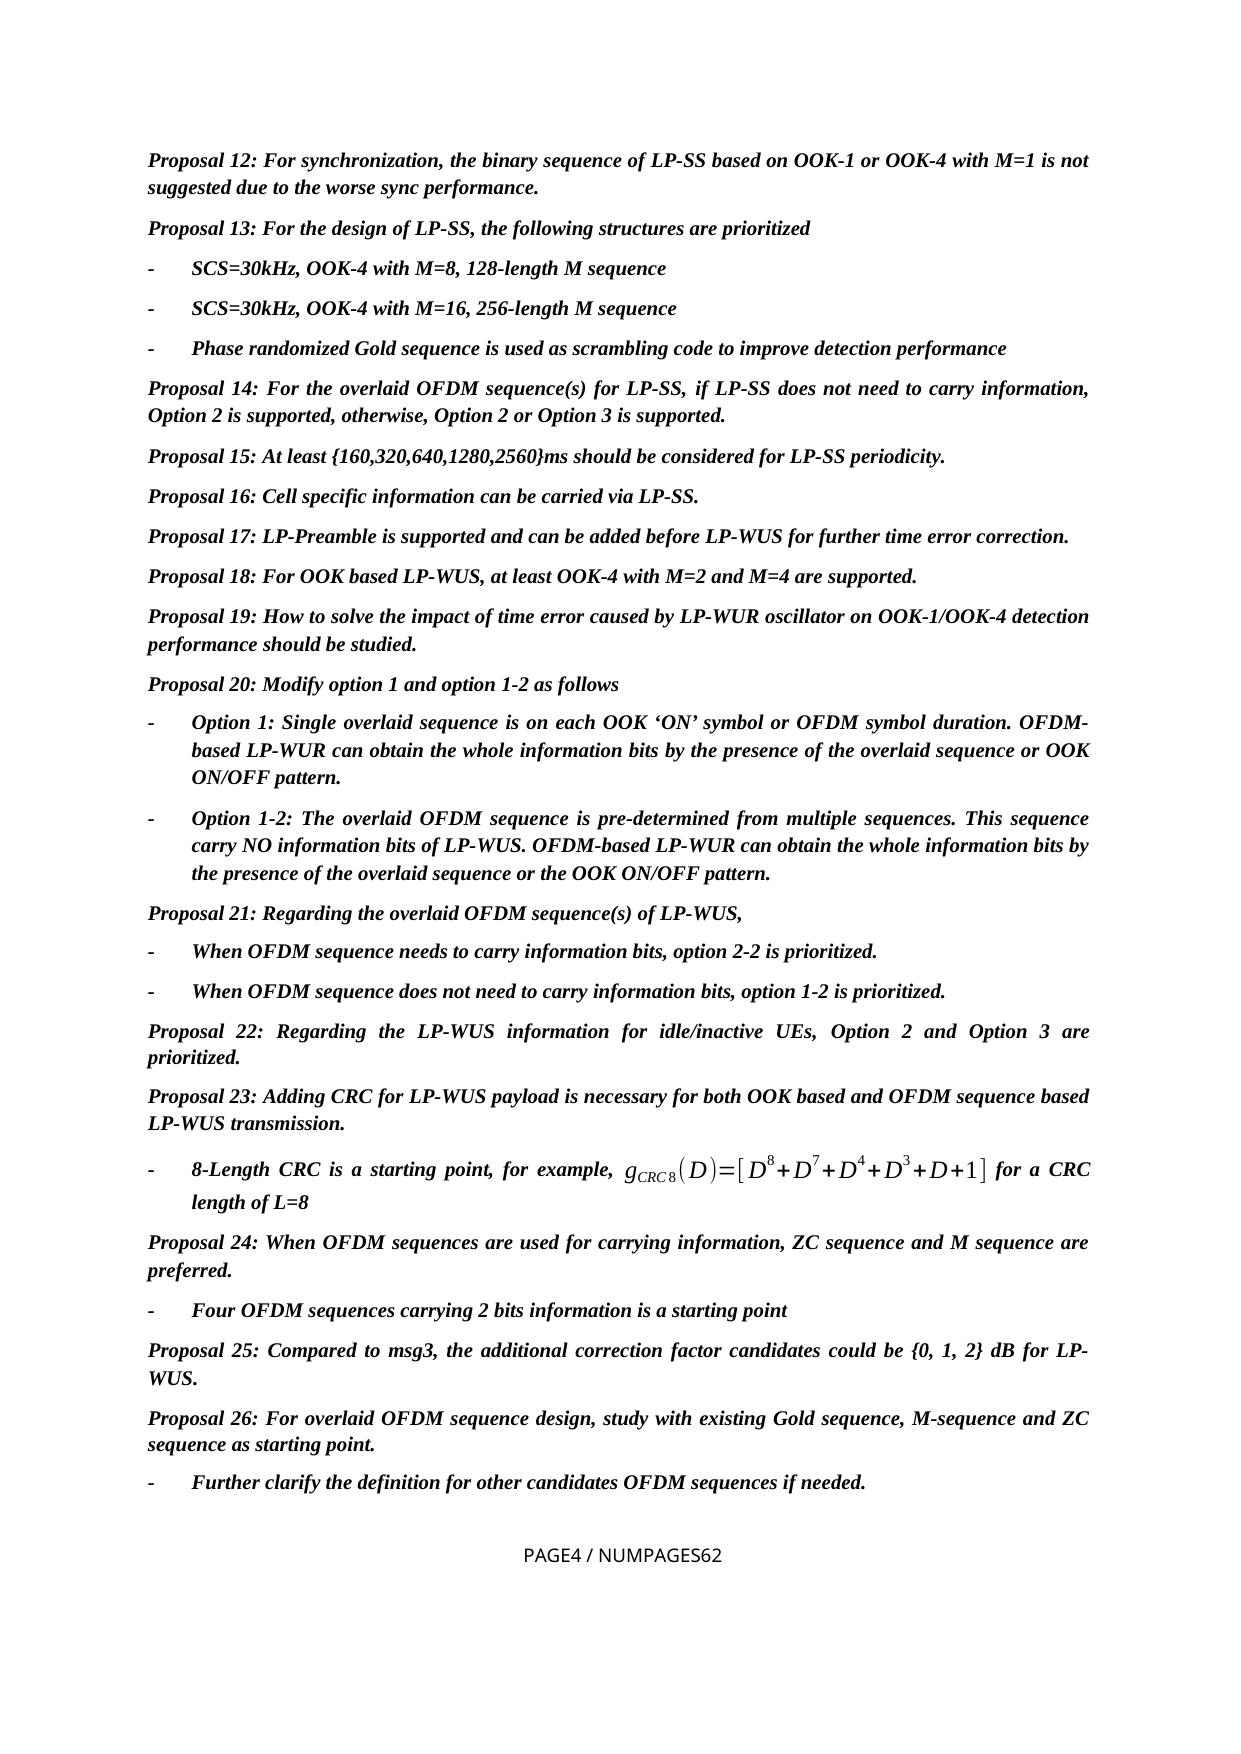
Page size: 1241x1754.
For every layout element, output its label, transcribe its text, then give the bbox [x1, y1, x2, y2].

list Proposal 26: For overlaid OFDM sequence design, study with existing Gold sequence, M-sequence and ZC sequence as starting point. [148, 1406, 1092, 1456]
text Proposal 15: At least {160,320,640,1280,2560}ms should be considered for LP-SS periodicity. [148, 443, 1092, 468]
text Proposal 18: For OOK based LP-WUS, at least OOK-4 with M=2 and M=4 are supported. [148, 564, 1092, 588]
list Option 1: Single overlaid sequence is on each OOK ‘ON’ symbol or OFDM symbol duration. OFDM-based LP-WUR can obtain the whole information bits by the presence of the overlaid sequence or OOK ON/OFF pattern. [148, 710, 1092, 789]
list 8-Length CRC is a starting point, for example, for a CRC length of L=8 [148, 1151, 1092, 1214]
text Proposal 20: Modify option 1 and option 1-2 as follows [148, 672, 1092, 696]
text Proposal 24: When OFDM sequences are used for carrying information, ZC sequence and M sequence are preferred. [148, 1230, 1092, 1282]
text Proposal 22: Regarding the LP-WUS information for idle/inactive UEs, Option 2 and Option 3 are prioritized. [148, 1019, 1092, 1069]
list When OFDM sequence does not need to carry information bits, option 1-2 is prioritized. [148, 979, 1092, 1003]
text Proposal 19: How to solve the impact of time error caused by LP-WUR oscillator on OOK-1/OOK-4 detection performance should be studied. [148, 604, 1092, 656]
text Proposal 13: For the design of LP-SS, the following structures are prioritized [148, 215, 1092, 239]
list SCS=30kHz, OOK-4 with M=8, 128-length M sequence [148, 256, 1092, 279]
list Phase randomized Gold sequence is used as scrambling code to improve detection performance [148, 336, 1092, 360]
list Option 1-2: The overlaid OFDM sequence is pre-determined from multiple sequences. This sequence carry NO information bits of LP-WUS. OFDM-based LP-WUR can obtain the whole information bits by the presence of the overlaid sequence or the OOK ON/OFF pattern. [148, 805, 1092, 885]
list Further clarify the definition for other candidates OFDM sequences if needed. [148, 1470, 1092, 1494]
text Proposal 12: For synchronization, the binary sequence of LP-SS based on OOK-1 or OOK-4 with M=1 is not suggested due to the worse sync performance. [148, 148, 1092, 199]
text Proposal 14: For the overlaid OFDM sequence(s) for LP-SS, if LP-SS does not need to carry information, Option 2 is supported, otherwise, Option 2 or Option 3 is supported. [148, 376, 1092, 427]
list When OFDM sequence needs to carry information bits, option 2-2 is prioritized. [148, 939, 1092, 963]
text Proposal 21: Regarding the overlaid OFDM sequence(s) of LP-WUS, [148, 901, 1092, 925]
list SCS=30kHz, OOK-4 with M=16, 256-length M sequence [148, 296, 1092, 320]
text Proposal 23: Adding CRC for LP-WUS payload is necessary for both OOK based and OFDM sequence based LP-WUS transmission. [148, 1084, 1092, 1135]
list Proposal 16: Cell specific information can be carried via LP-SS. [148, 484, 1092, 508]
text Proposal 17: LP-Preamble is supported and can be added before LP-WUS for further time error correction. [148, 524, 1092, 548]
list Four OFDM sequences carrying 2 bits information is a starting point [148, 1298, 1092, 1322]
text Proposal 25: Compared to msg3, the additional correction factor candidates could be {0, 1, 2} dB for LP-WUS. [148, 1338, 1092, 1389]
